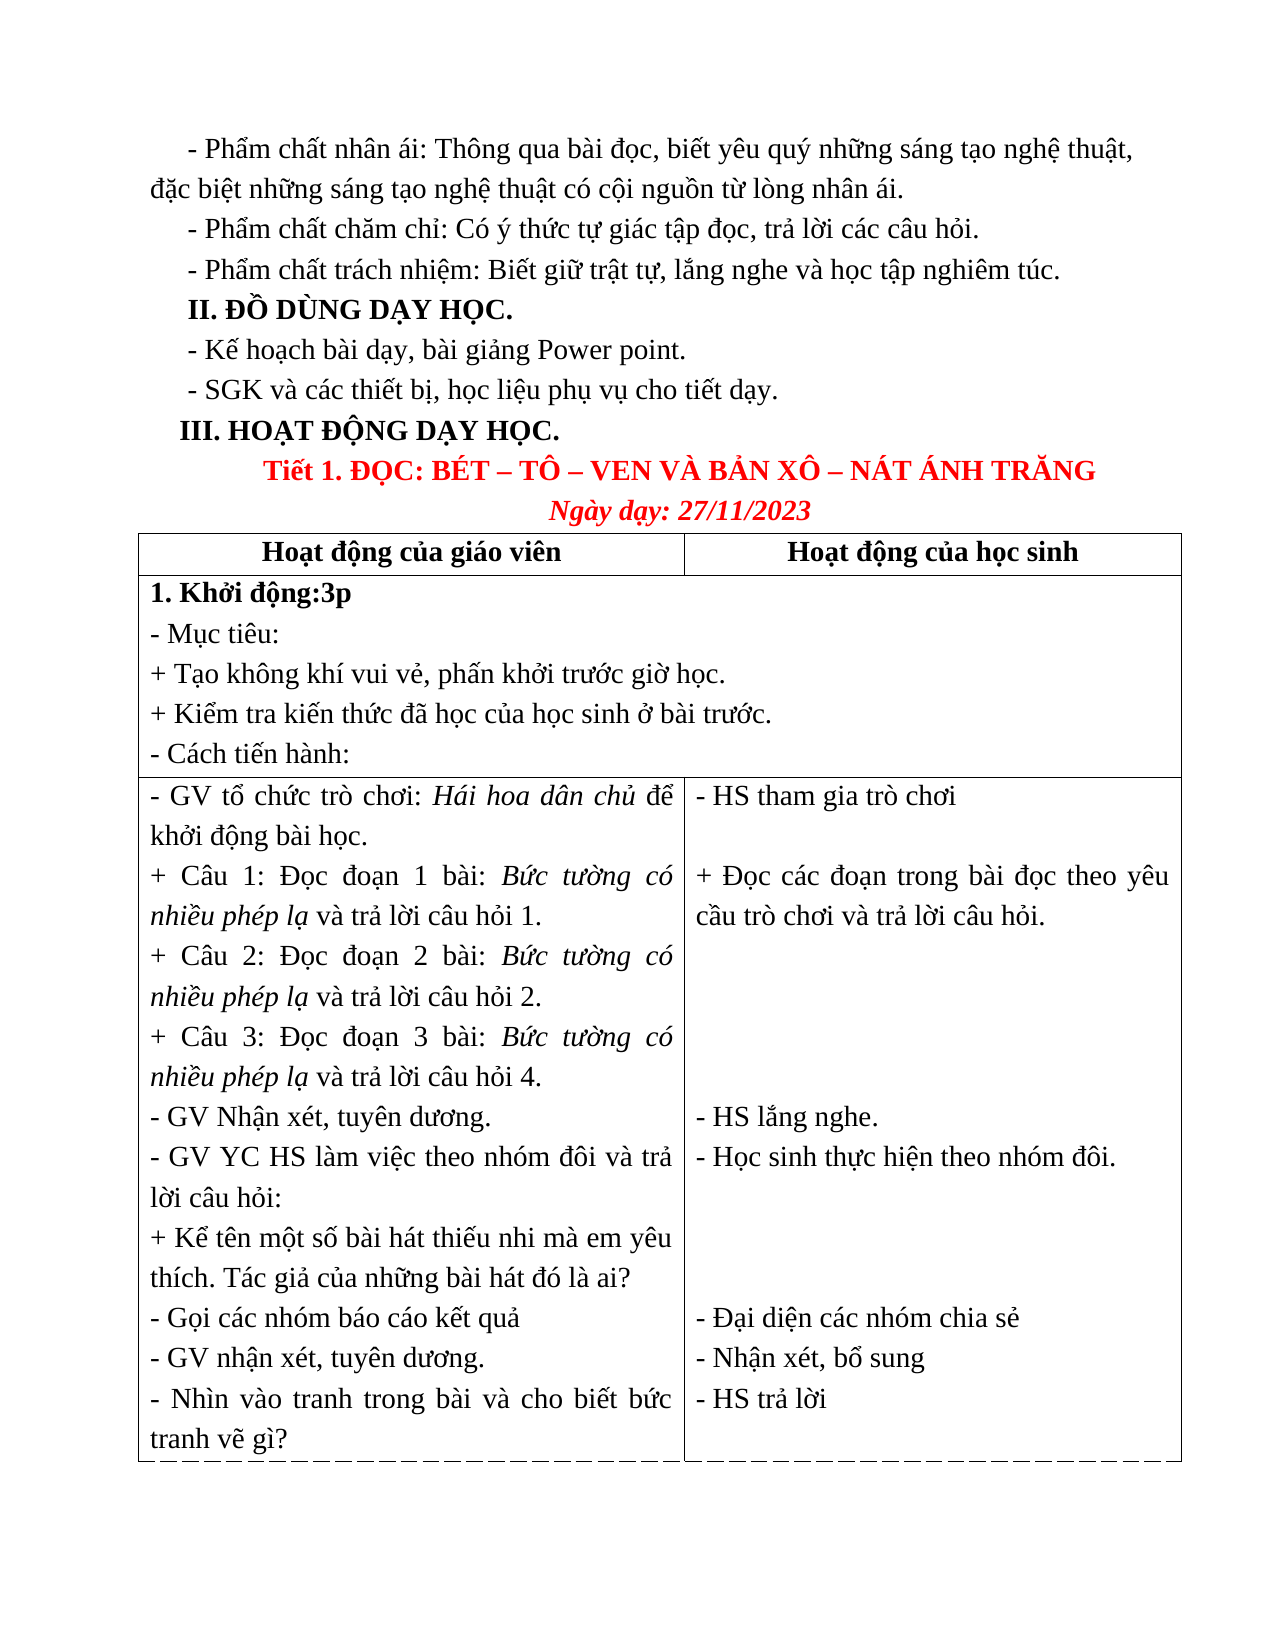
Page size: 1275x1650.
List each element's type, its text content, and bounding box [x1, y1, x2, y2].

text - SGK và các thiết bị, học liệu phụ vụ cho tiết dạy. [150, 372, 1172, 406]
text - Phẩm chất chăm chỉ: Có ý thức tự giác tập đọc, trả lời các câu hỏi. [150, 212, 1172, 245]
table_header Hoạt động của giáo viên [139, 534, 684, 574]
text Ngày dạy: 27/11/2023 [150, 493, 1172, 527]
text - Phẩm chất trách nhiệm: Biết giữ trật tự, lắng nghe và học tập nghiêm túc. [150, 252, 1172, 285]
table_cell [685, 778, 1181, 1461]
text - Kế hoạch bài dạy, bài giảng Power point. [150, 332, 1172, 366]
table_cell 1. Khởi động:3p - Mục tiêu: + Tạo không khí vui vẻ, phấn khởi trước giờ học. + Kiểm tra kiến thức đã học của học sinh ở bài trước. - Cách tiến hành: [139, 576, 1181, 777]
text III. HOẠT ĐỘNG DẠY HỌC. [150, 413, 1172, 446]
text - Phẩm chất nhân ái: Thông qua bài đọc, biết yêu quý những sáng tạo nghệ thuật, đặc biệt những sáng tạo nghệ thuật có cội nguồn từ lòng nhân ái. [150, 131, 1172, 205]
table_header Hoạt động của học sinh [685, 534, 1181, 574]
text II. ĐỒ DÙNG DẠY HỌC. [150, 292, 1172, 326]
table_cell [139, 778, 684, 1461]
text Tiết 1. ĐỌC: BÉT – TÔ – VEN VÀ BẢN XÔ – NÁT ÁNH TRĂNG [150, 453, 1172, 486]
